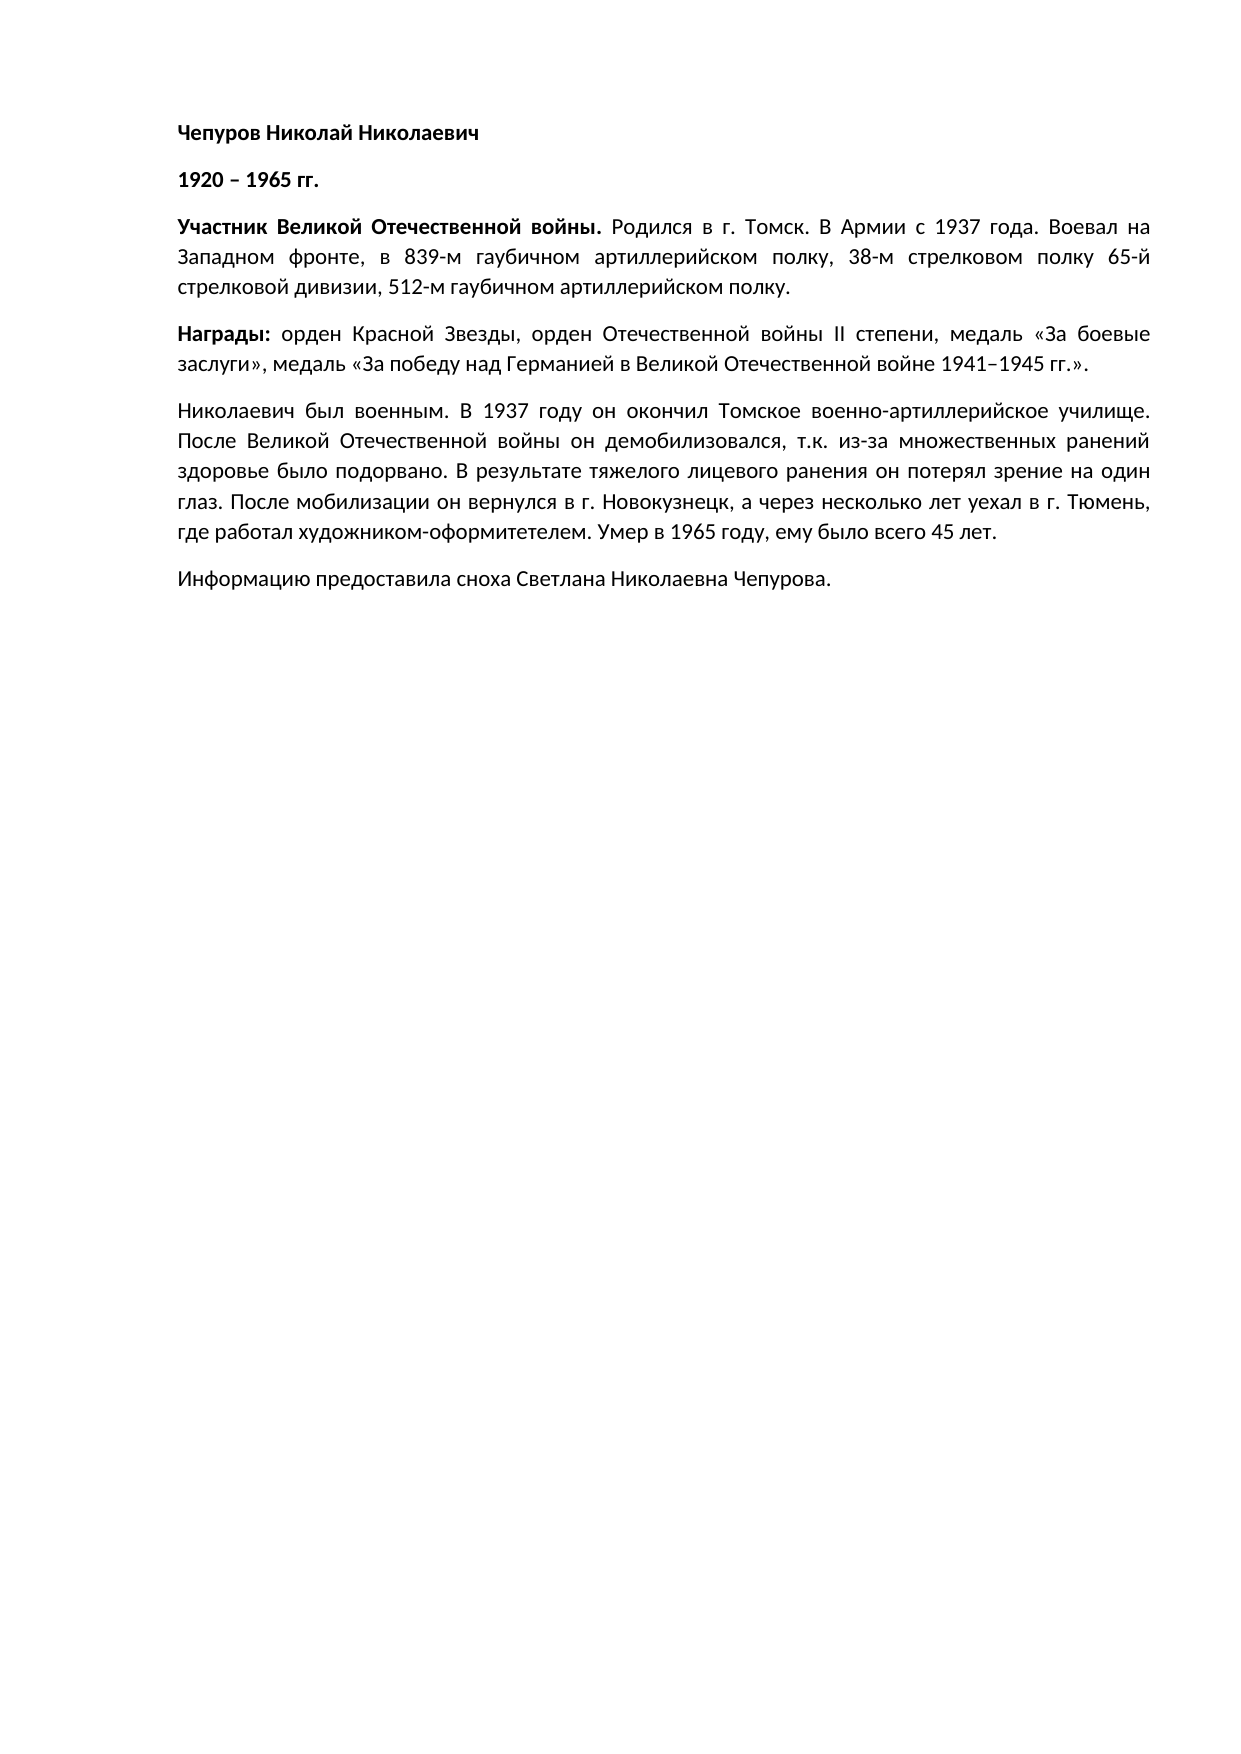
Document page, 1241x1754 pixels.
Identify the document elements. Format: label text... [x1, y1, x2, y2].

text Чепуров Николай Николаевич [177, 118, 1152, 146]
text Информацию предоставила сноха Светлана Николаевна Чепурова. [177, 564, 1152, 592]
text Николаевич был военным. В 1937 году он окончил Томское военно-артиллерийское училище. После Великой Отечественной войны он демобилизовался, т.к. из-за множественных ранений здоровье было подорвано. В результате тяжелого лицевого ранения он потерял зрение на один глаз. После мобилизации он вернулся в г. Новокузнецк, а через несколько лет уехал в г. Тюмень, где работал художником-оформитетелем. Умер в 1965 году, ему было всего 45 лет. [177, 396, 1152, 545]
text Участник Великой Отечественной войны. Родился в г. Томск. В Армии с 1937 года. Воевал на Западном фронте, в 839-м гаубичном артиллерийском полку, 38-м стрелковом полку 65-й стрелковой дивизии, 512-м гаубичном артиллерийском полку. [177, 212, 1152, 300]
text Награды: орден Красной Звезды, орден Отечественной войны II степени, медаль «За боевые заслуги», медаль «За победу над Германией в Великой Отечественной войне 1941–1945 гг.». [177, 319, 1152, 377]
text 1920 – 1965 гг. [177, 165, 1152, 193]
